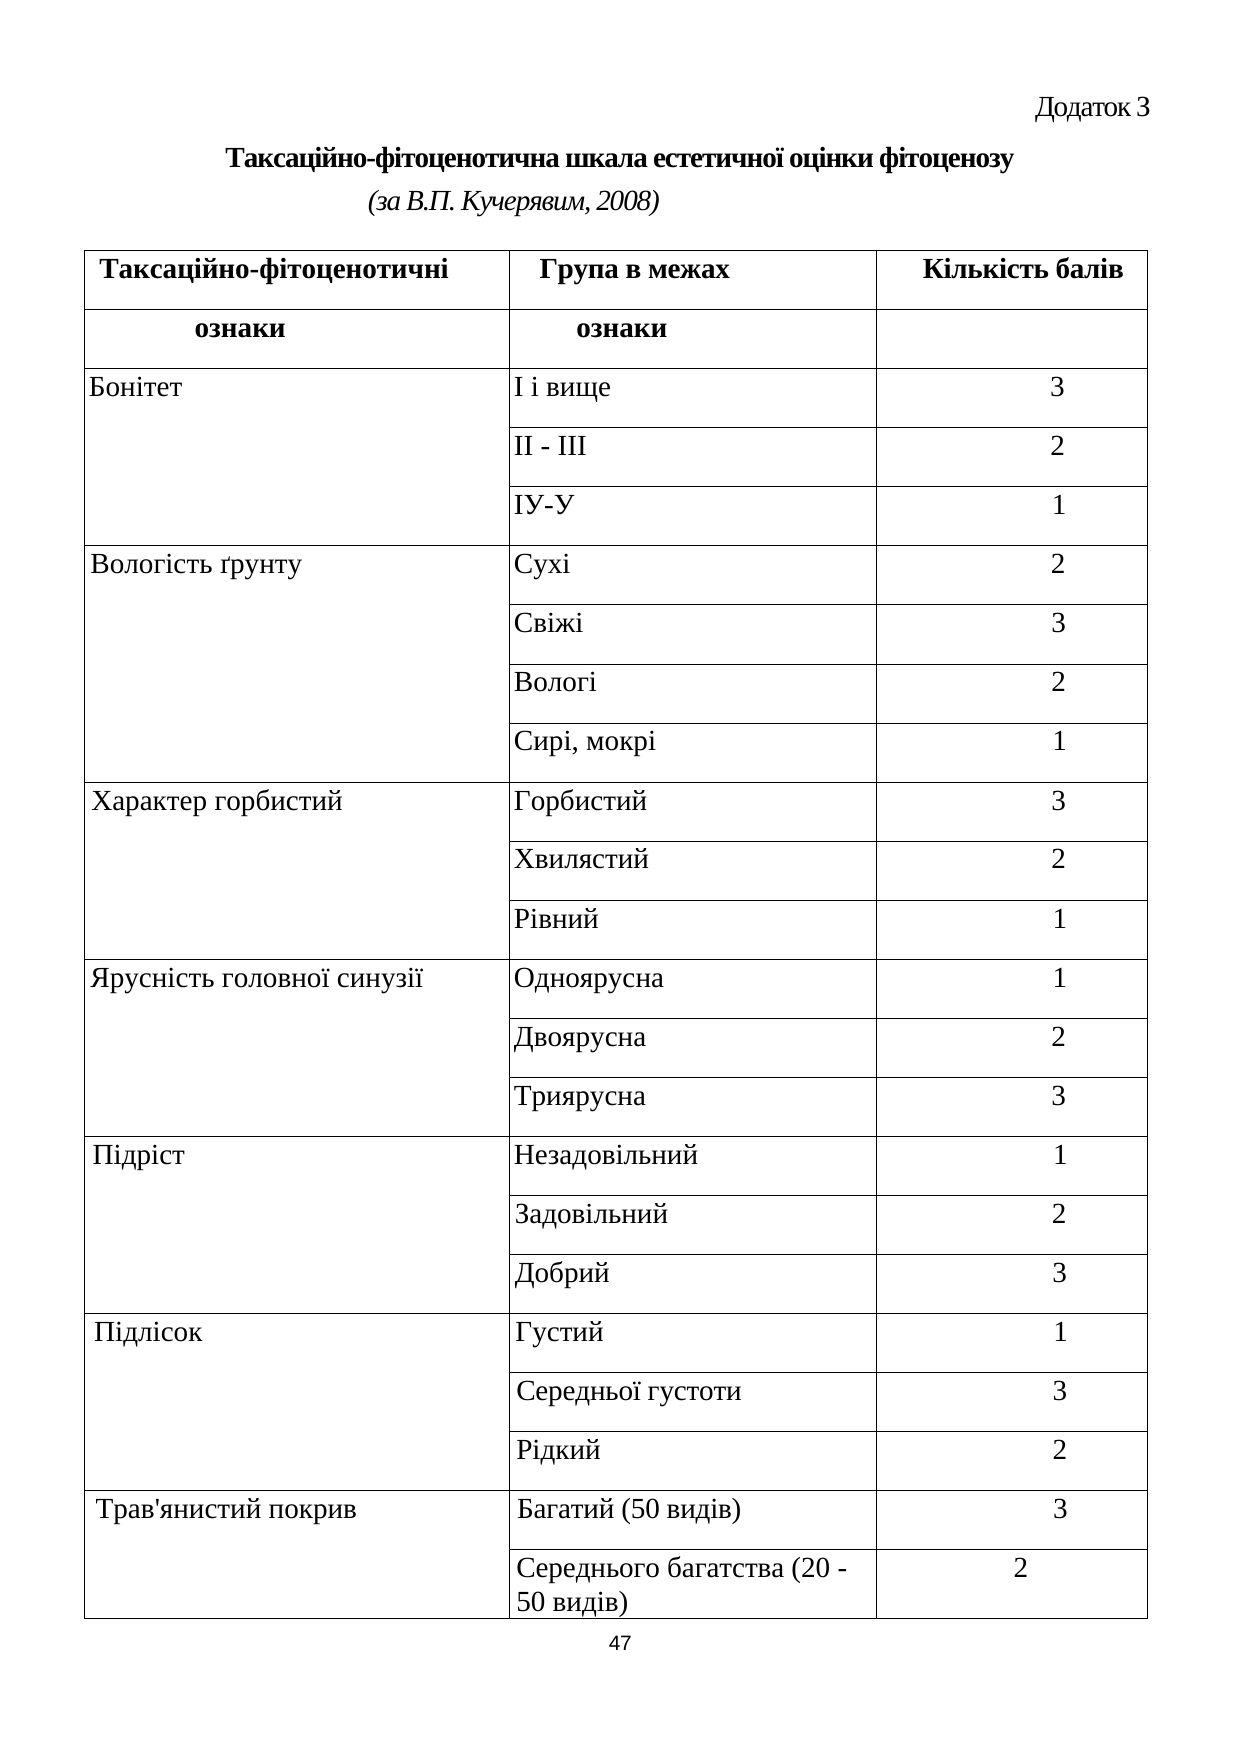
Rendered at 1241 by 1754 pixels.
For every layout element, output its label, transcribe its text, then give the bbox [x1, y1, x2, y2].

table_cell Густий [510, 1314, 876, 1372]
table_cell Двоярусна [510, 1019, 876, 1077]
table_cell 2 [877, 665, 1147, 722]
table_cell ІУ-У [510, 487, 876, 545]
table_cell 3 [877, 1373, 1147, 1431]
table_cell 3 [877, 605, 1147, 663]
table_cell 2 [877, 1432, 1147, 1490]
table_cell Вологість ґрунту [85, 546, 509, 782]
table_cell 2 [877, 546, 1147, 604]
table_header Кількість балів [877, 251, 1147, 309]
table_cell Хвилястий [510, 842, 876, 900]
table_cell Бонітет [85, 369, 509, 545]
table_cell 1 [877, 901, 1147, 959]
table_cell 2 [877, 1196, 1147, 1254]
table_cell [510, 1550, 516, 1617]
table_cell 3 [877, 783, 1147, 841]
table_cell 1 [877, 724, 1147, 782]
table_cell 1 [877, 960, 1147, 1018]
table_cell Добрий [510, 1255, 876, 1313]
table_cell Підріст [85, 1137, 509, 1313]
table_cell 3 [877, 1078, 1147, 1136]
table_cell II - III [510, 428, 876, 486]
table_cell Вологі [510, 665, 876, 722]
table_cell Рівний [510, 901, 876, 959]
text Таксаційно-фітоценотична шкала естетичної оцінки фітоценозу [89, 139, 1152, 175]
table_cell 2 [877, 428, 1147, 486]
table_cell Характер горбистий [85, 783, 509, 959]
table_cell Свіжі [510, 605, 876, 663]
table_cell Сухі [510, 546, 876, 604]
text (за В.П. Кучерявим, 2008) [368, 183, 1152, 216]
table_cell Сирі, мокрі [510, 724, 876, 782]
table_cell ознаки [510, 310, 876, 368]
table_cell [877, 310, 1147, 368]
table_header Група в межах [510, 251, 876, 309]
table_cell Горбистий [510, 783, 876, 841]
table_header Таксаційно-фітоценотичні [85, 251, 509, 309]
table_cell І і вище [510, 369, 876, 427]
table_cell Триярусна [510, 1078, 876, 1136]
table_cell ознаки [85, 310, 509, 368]
table_cell 1 [877, 1314, 1147, 1372]
table_cell 3 [877, 1491, 1147, 1549]
table_cell Підлісок [85, 1314, 509, 1490]
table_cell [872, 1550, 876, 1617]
table_cell Середньої густоти [510, 1373, 876, 1431]
table_cell 3 [877, 1255, 1147, 1313]
table_cell Рідкий [510, 1432, 876, 1490]
table_cell Незадовільний [510, 1137, 876, 1195]
table_cell 2 [877, 1550, 1147, 1617]
text Додаток З [89, 89, 1152, 122]
table_cell 1 [877, 1137, 1147, 1195]
table_cell Задовільний [510, 1196, 876, 1254]
table_cell 1 [877, 487, 1147, 545]
table_cell Багатий (50 видів) [510, 1491, 876, 1549]
table_cell 2 [877, 1019, 1147, 1077]
table_cell 2 [877, 842, 1147, 900]
table_cell Ярусність головної синузії [85, 960, 509, 1136]
table_cell 3 [877, 369, 1147, 427]
table_cell Трав'янистий покрив [85, 1491, 509, 1617]
table_cell Одноярусна [510, 960, 876, 1018]
